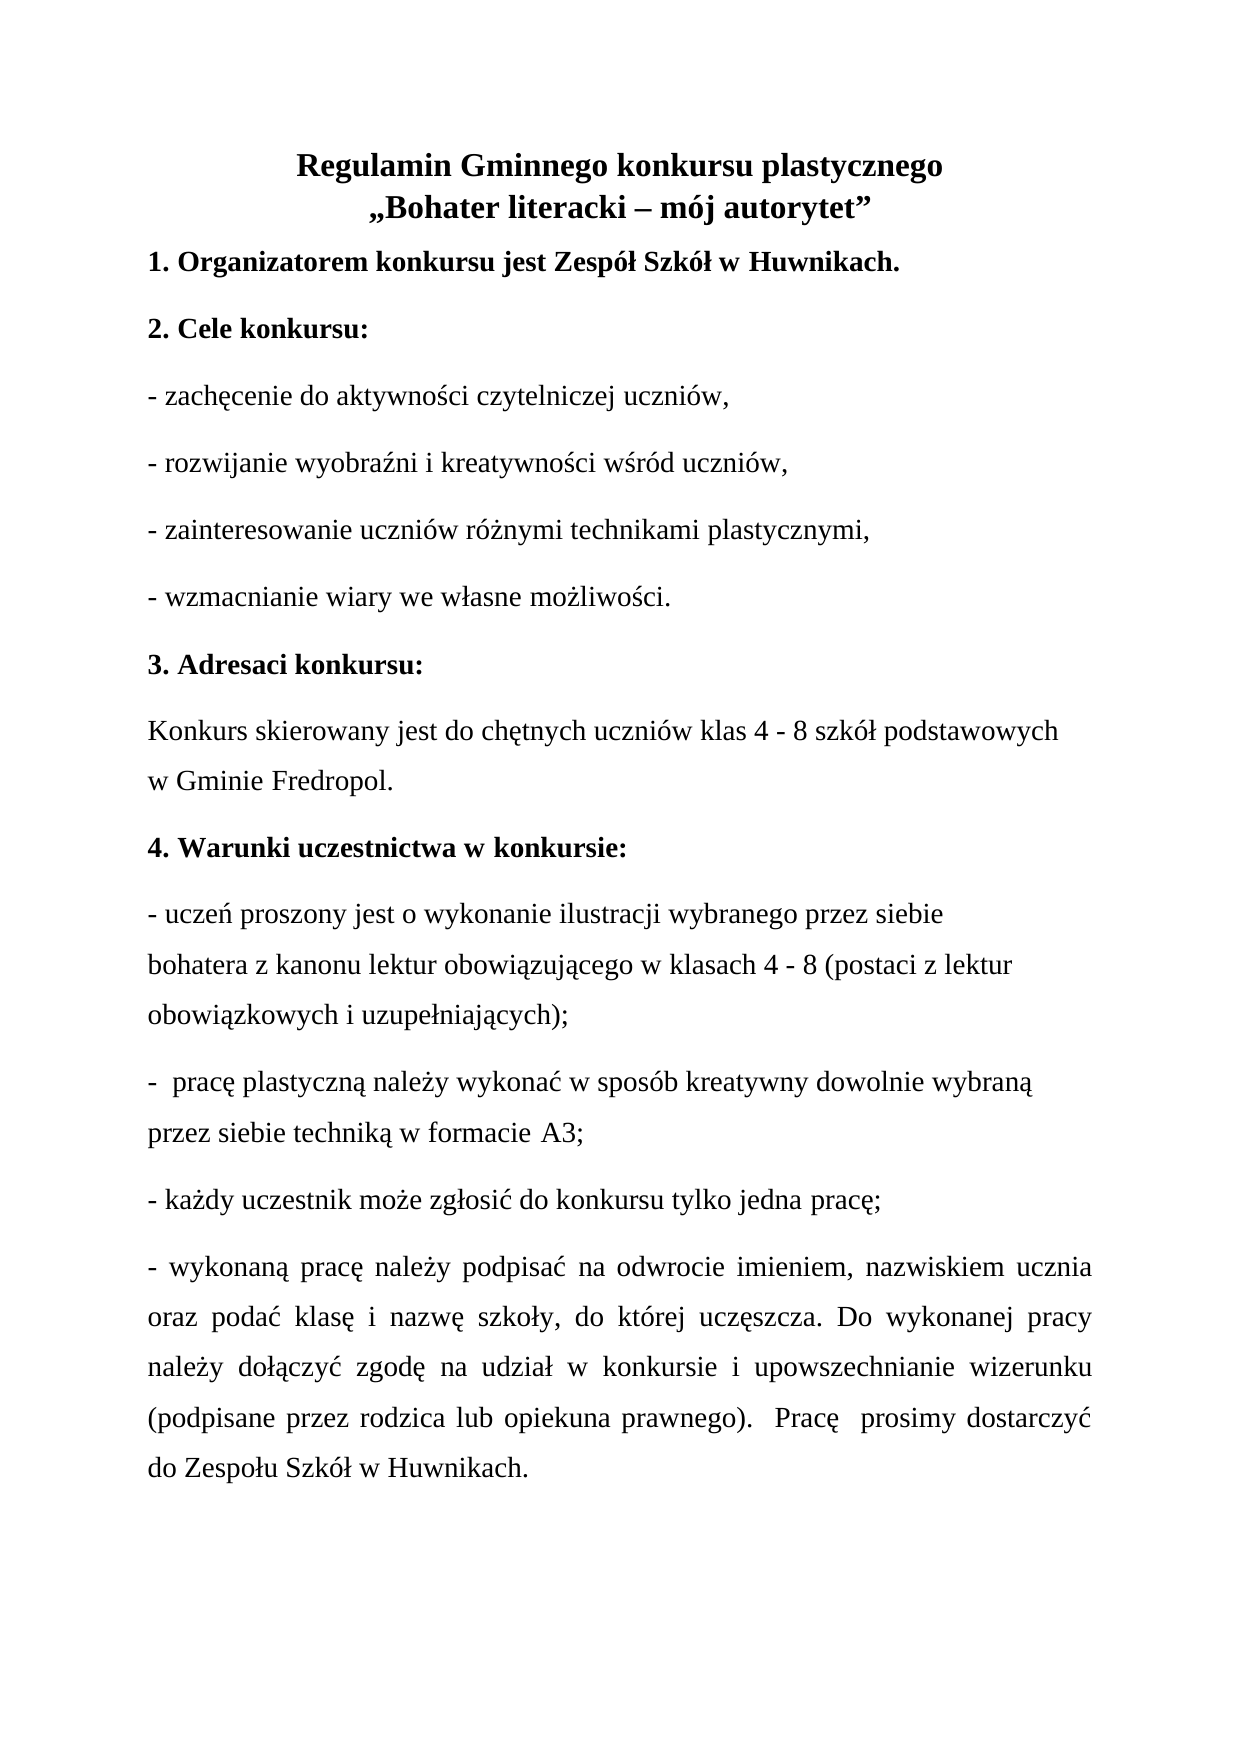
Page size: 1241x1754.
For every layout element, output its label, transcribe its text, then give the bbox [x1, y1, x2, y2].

subtitle Warunki uczestnictwa w konkursie: [147, 830, 1105, 864]
text Konkurs skierowany jest do chętnych uczniów klas 4 - 8 szkół podstawowych w Gminie Fredropol. [147, 713, 1079, 796]
list każdy uczestnik może zgłosić do konkursu tylko jedna pracę; [147, 1182, 1105, 1215]
list rozwijanie wyobraźni i kreatywności wśród uczniów, [147, 445, 1105, 479]
list Cele konkursu: [147, 311, 1105, 345]
text „Bohater literacki – mój autorytet” [294, 187, 946, 225]
list zachęcenie do aktywności czytelniczej uczniów, [147, 378, 1105, 412]
list pracę plastyczną należy wykonać w sposób kreatywny dowolnie wybraną przez siebie techniką w formacie A3; [147, 1064, 1092, 1148]
list wzmacnianie wiary we własne możliwości. [147, 579, 1105, 613]
subtitle Regulamin Gminnego konkursu plastycznego [294, 145, 945, 183]
list uczeń proszony jest o wykonanie ilustracji wybranego przez siebie bohatera z kanonu lektur obowiązującego w klasach 4 - 8 (postaci z lektur obowiązkowych i uzupełniających); [147, 897, 1051, 1031]
subtitle Organizatorem konkursu jest Zespół Szkół w Huwnikach. [147, 244, 1105, 278]
list wykonaną pracę należy podpisać na odwrocie imieniem, nazwiskiem ucznia oraz podać klasę i nazwę szkoły, do której uczęszcza. Do wykonanej pracy należy dołączyć zgodę na udział w konkursie i upowszechnianie wizerunku (podpisane przez rodzica lub opiekuna prawnego). Pracę prosimy dostarczyć do Zespołu Szkół w Huwnikach. [147, 1249, 1093, 1484]
list zainteresowanie uczniów różnymi technikami plastycznymi, [147, 512, 1105, 546]
subtitle Adresaci konkursu: [147, 647, 1105, 680]
